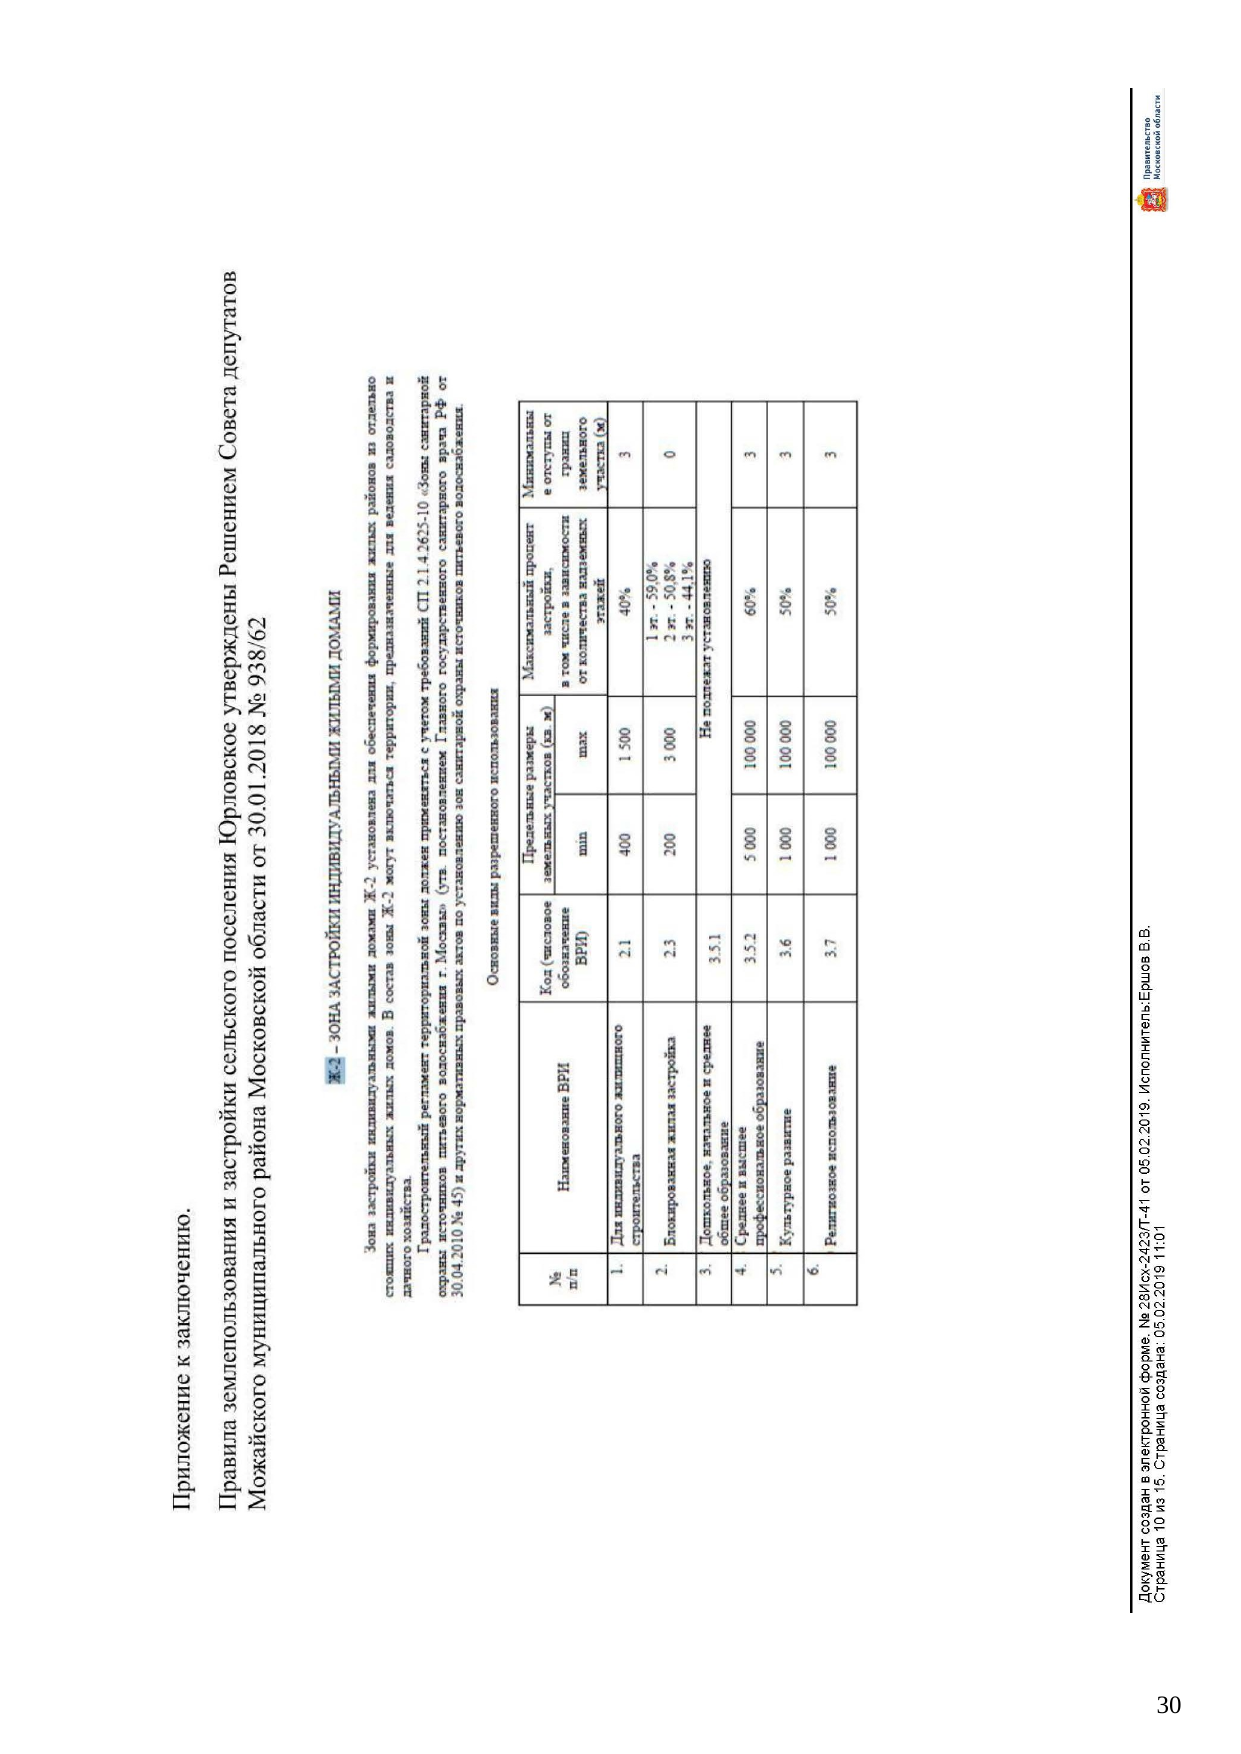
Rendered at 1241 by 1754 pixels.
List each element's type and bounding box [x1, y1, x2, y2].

picture [103, 88, 1182, 1613]
